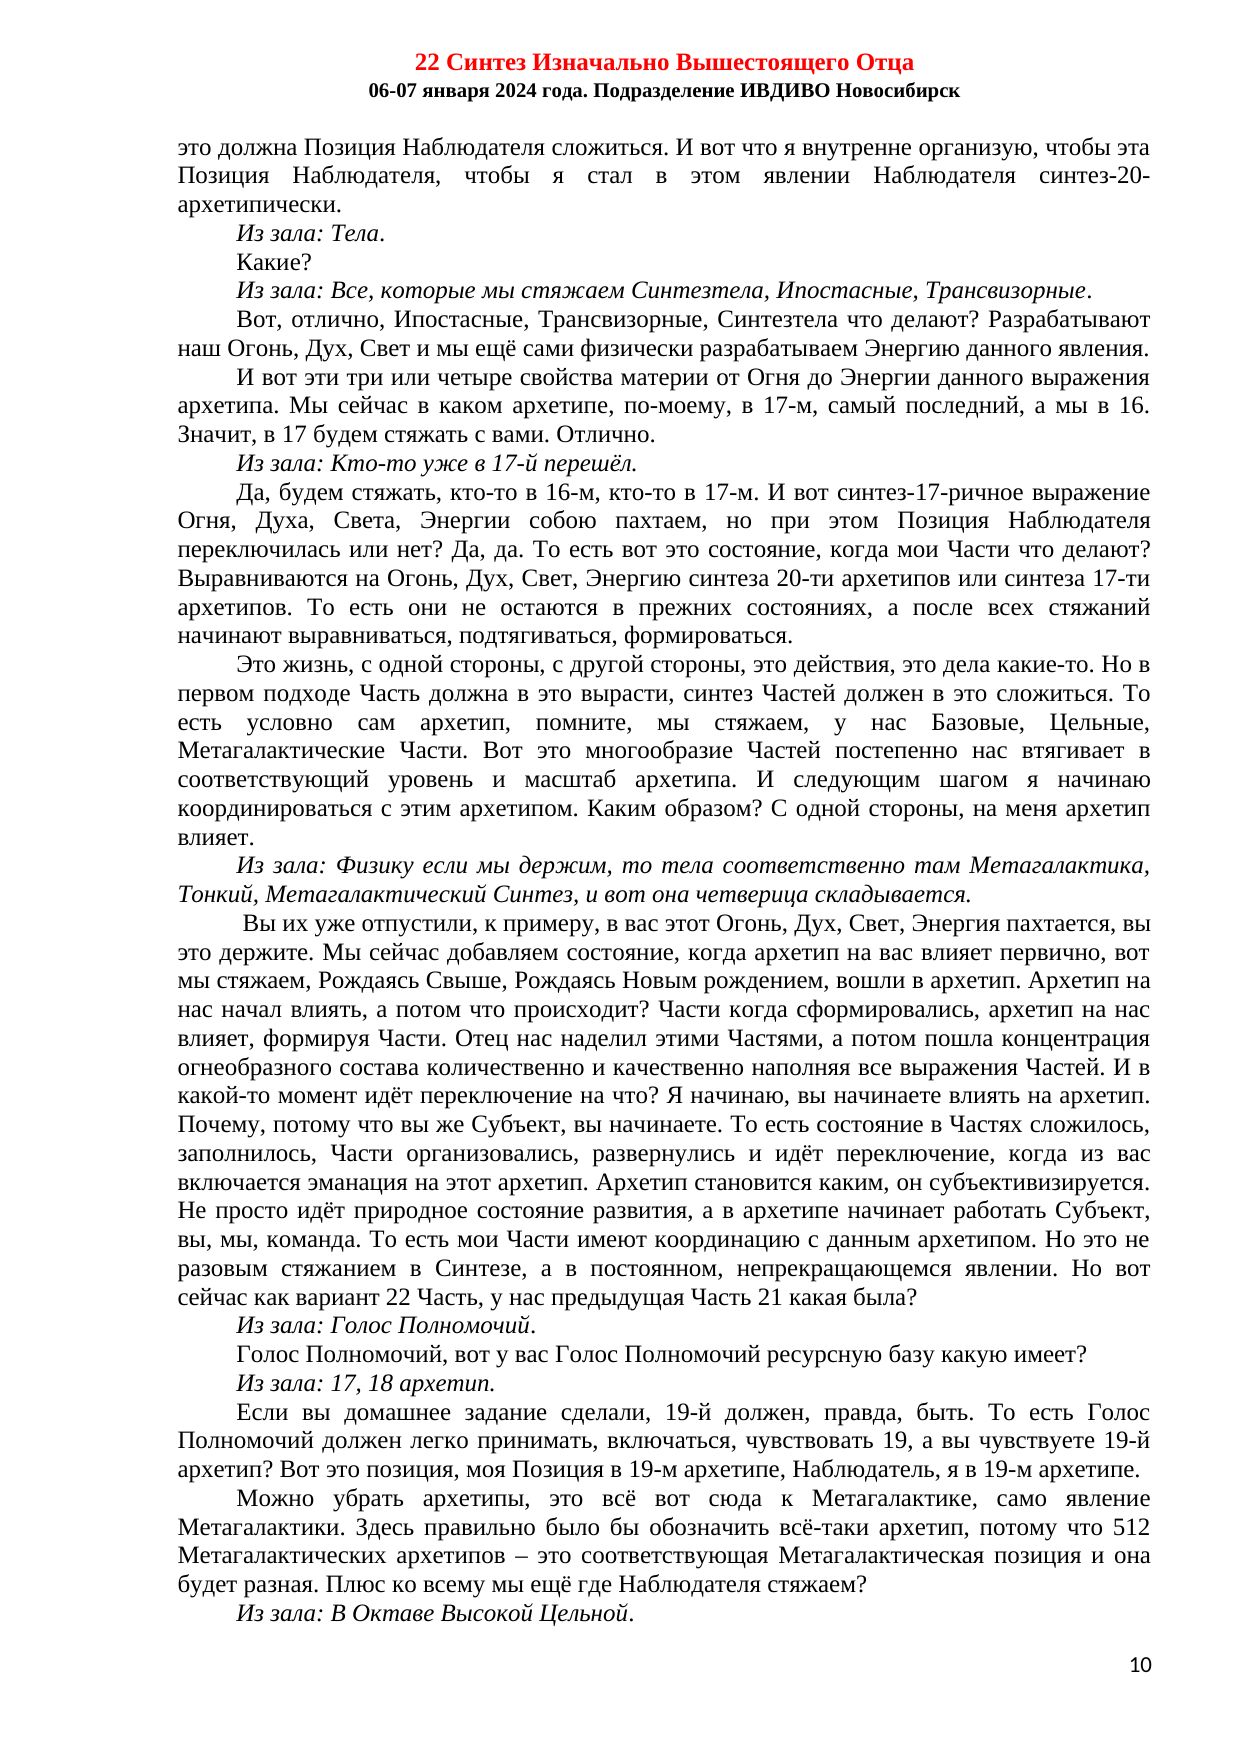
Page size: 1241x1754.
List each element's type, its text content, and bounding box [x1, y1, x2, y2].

text И вот эти три или четыре свойства материи от Огня до Энергии данного выражения архетипа. Мы сейчас в каком архетипе, по-моему, в 17-м, самый последний, а мы в 16. Значит, в 17 будем стяжать с вами. Отлично. [177, 362, 1152, 448]
text Голос Полномочий, вот у вас Голос Полномочий ресурсную базу какую имеет? [177, 1339, 1152, 1368]
text Вот, отлично, Ипостасные, Трансвизорные, Синтезтела что делают? Разрабатывают наш Огонь, Дух, Свет и мы ещё сами физически разрабатываем Энергию данного явления. [177, 304, 1152, 362]
text Какие? [177, 247, 1152, 275]
text Из зала: Тела. [177, 218, 1152, 247]
text Из зала: Все, которые мы стяжаем Синтезтела, Ипостасные, Трансвизорные. [177, 275, 1152, 304]
text Из зала: 17, 18 архетип. [177, 1368, 1152, 1397]
text Из зала: Физику если мы держим, то тела соответственно там Метагалактика, Тонкий, Метагалактический Синтез, и вот она четверица складывается. [177, 850, 1152, 908]
text Да, будем стяжать, кто-то в 16-м, кто-то в 17-м. И вот синтез-17-ричное выражение Огня, Духа, Света, Энергии собою пахтаем, но при этом Позиция Наблюдателя переключилась или нет? Да, да. То есть вот это состояние, когда мои Части что делают? Выравниваются на Огонь, Дух, Свет, Энергию синтеза 20-ти архетипов или синтеза 17-ти архетипов. То есть они не остаются в прежних состояниях, а после всех стяжаний начинают выравниваться, подтягиваться, формироваться. [177, 477, 1152, 649]
text Из зала: Кто-то уже в 17-й перешёл. [177, 448, 1152, 477]
text Это жизнь, с одной стороны, с другой стороны, это действия, это дела какие-то. Но в первом подходе Часть должна в это вырасти, синтез Частей должен в это сложиться. То есть условно сам архетип, помните, мы стяжаем, у нас Базовые, Цельные, Метагалактические Части. Вот это многообразие Частей постепенно нас втягивает в соответствующий уровень и масштаб архетипа. И следующим шагом я начинаю координироваться с этим архетипом. Каким образом? С одной стороны, на меня архетип влияет. [177, 649, 1152, 850]
text Из зала: В Октаве Высокой Цельной. [177, 1598, 1152, 1627]
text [177, 132, 1152, 218]
text Вы их уже отпустили, к примеру, в вас этот Огонь, Дух, Свет, Энергия пахтается, вы это держите. Мы сейчас добавляем состояние, когда архетип на вас влияет первично, вот мы стяжаем, Рождаясь Свыше, Рождаясь Новым рождением, вошли в архетип. Архетип на нас начал влиять, а потом что происходит? Части когда сформировались, архетип на нас влияет, формируя Части. Отец нас наделил этими Частями, а потом пошла концентрация огнеобразного состава количественно и качественно наполняя все выражения Частей. И в какой-то момент идёт переключение на что? Я начинаю, вы начинаете влиять на архетип. Почему, потому что вы же Субъект, вы начинаете. То есть состояние в Частях сложилось, заполнилось, Части организовались, развернулись и идёт переключение, когда из вас включается эманация на этот архетип. Архетип становится каким, он субъективизируется. Не просто идёт природное состояние развития, а в архетипе начинает работать Субъект, вы, мы, команда. То есть мои Части имеют координацию с данным архетипом. Но это не разовым стяжанием в Синтезе, а в постоянном, непрекращающемся явлении. Но вот сейчас как вариант 22 Часть, у нас предыдущая Часть 21 какая была? [177, 908, 1152, 1310]
text Из зала: Голос Полномочий. [177, 1310, 1152, 1339]
text Можно убрать архетипы, это всё вот сюда к Метагалактике, само явление Метагалактики. Здесь правильно было бы обозначить всё-таки архетип, потому что 512 Метагалактических архетипов – это соответствующая Метагалактическая позиция и она будет разная. Плюс ко всему мы ещё где Наблюдателя стяжаем? [177, 1483, 1152, 1598]
text Если вы домашнее задание сделали, 19-й должен, правда, быть. То есть Голос Полномочий должен легко принимать, включаться, чувствовать 19, а вы чувствуете 19-й архетип? Вот это позиция, моя Позиция в 19-м архетипе, Наблюдатель, я в 19-м архетипе. [177, 1397, 1152, 1483]
